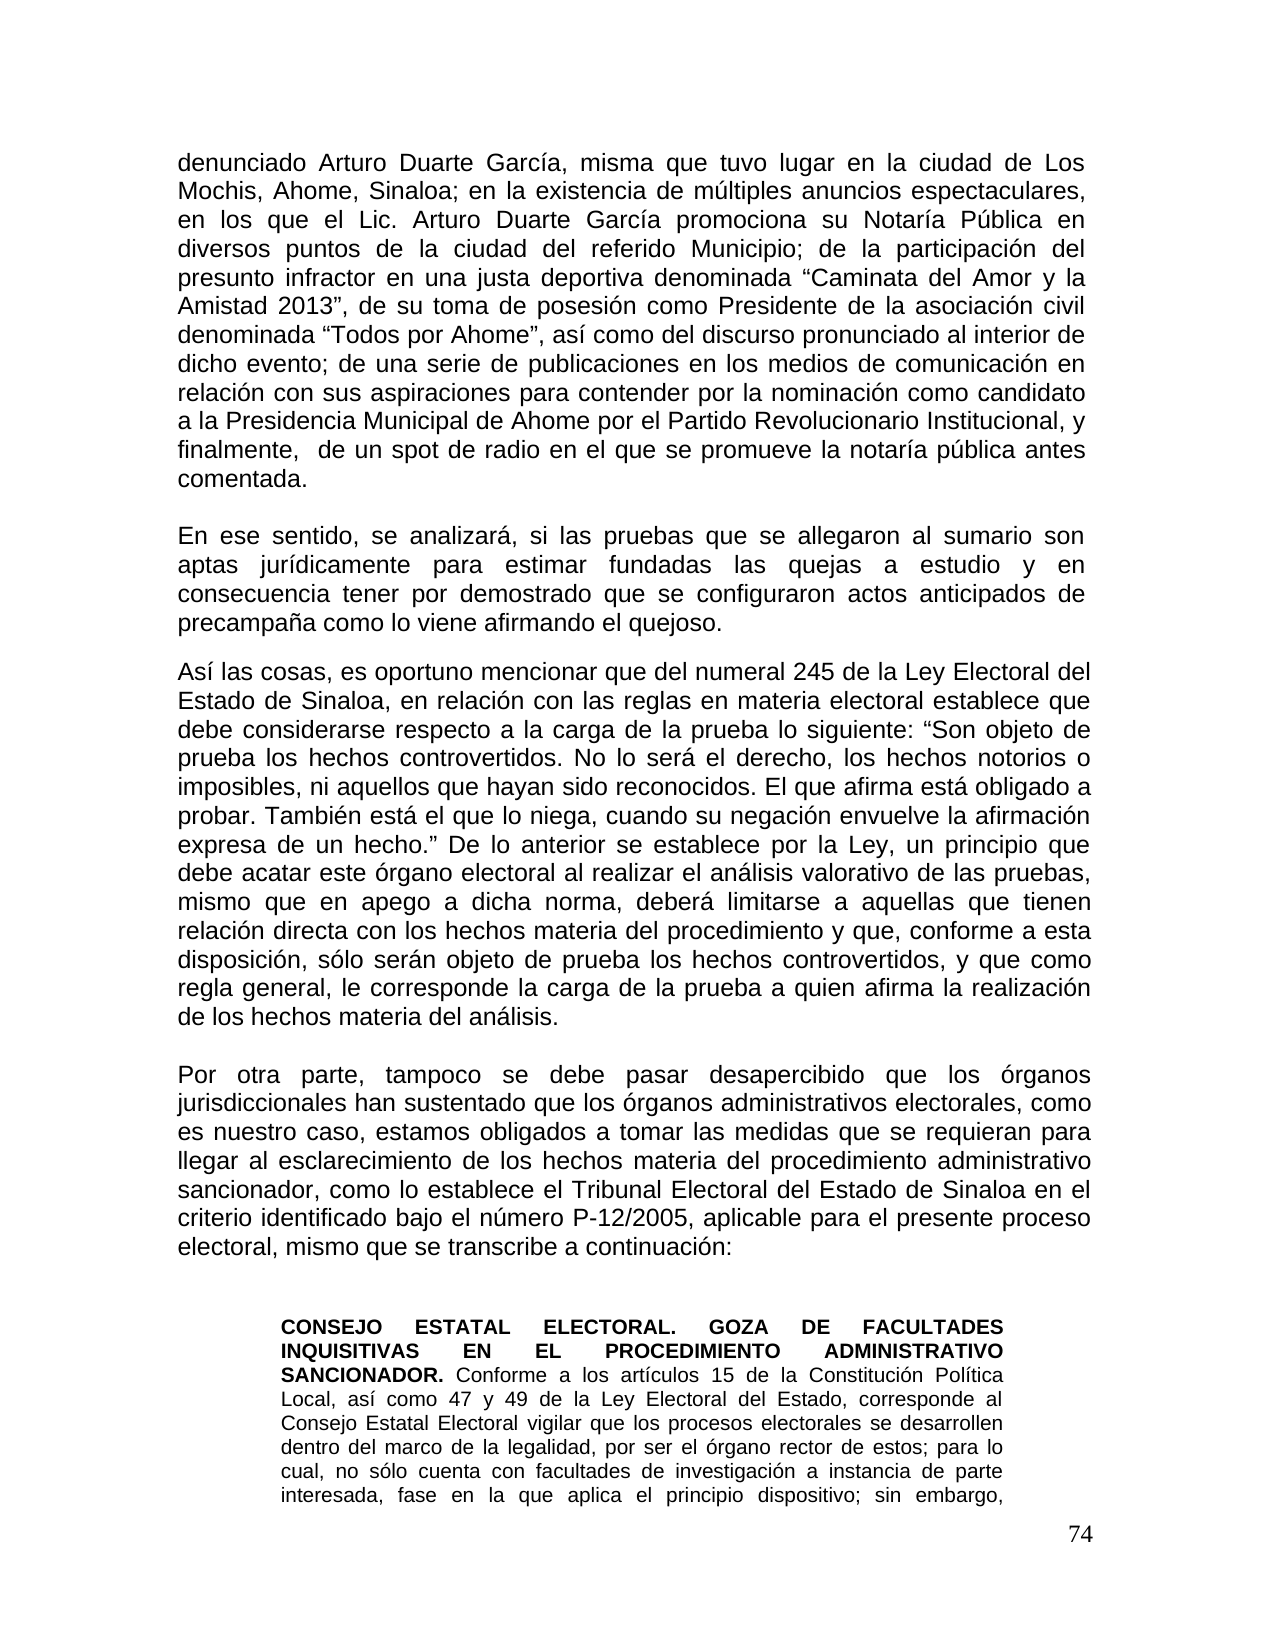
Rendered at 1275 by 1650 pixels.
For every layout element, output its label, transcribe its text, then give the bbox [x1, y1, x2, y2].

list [177, 148, 1087, 493]
list En ese sentido, se analizará, si las pruebas que se allegaron al sumario son aptas jurídicamente para estimar fundadas las quejas a estudio y en consecuencia tener por demostrado que se configuraron actos anticipados de precampaña como lo viene afirmando el quejoso. [177, 521, 1087, 636]
text Así las cosas, es oportuno mencionar que del numeral 245 de la Ley Electoral del Estado de Sinaloa, en relación con las reglas en materia electoral establece que debe considerarse respecto a la carga de la prueba lo siguiente: “Son objeto de prueba los hechos controvertidos. No lo será el derecho, los hechos notorios o imposibles, ni aquellos que hayan sido reconocidos. El que afirma está obligado a probar. También está el que lo niega, cuando su negación envuelve la afirmación expresa de un hecho.” De lo anterior se establece por , un principio que debe acatar este órgano electoral al realizar el análisis valorativo de las pruebas, mismo que en apego a dicha norma, deberá limitarse a aquellas que tienen relación directa con los hechos materia del procedimiento y que, conforme a esta disposición, sólo serán objeto de prueba los hechos controvertidos, y que como regla general, le corresponde la carga de la prueba a quien afirma la realización de los hechos materia del análisis. [177, 657, 1093, 1031]
text Por otra parte, tampoco se debe pasar desapercibido que los órganos jurisdiccionales han sustentado que los órganos administrativos electorales, como es nuestro caso, estamos obligados a tomar las medidas que se requieran para llegar al esclarecimiento de los hechos materia del procedimiento administrativo sancionador, como lo establece el Tribunal Electoral del Estado de Sinaloa en el criterio identificado bajo el número P-12/2005, aplicable para el presente proceso electoral, mismo que se transcribe a continuación: [177, 1060, 1093, 1261]
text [281, 1315, 1004, 1506]
